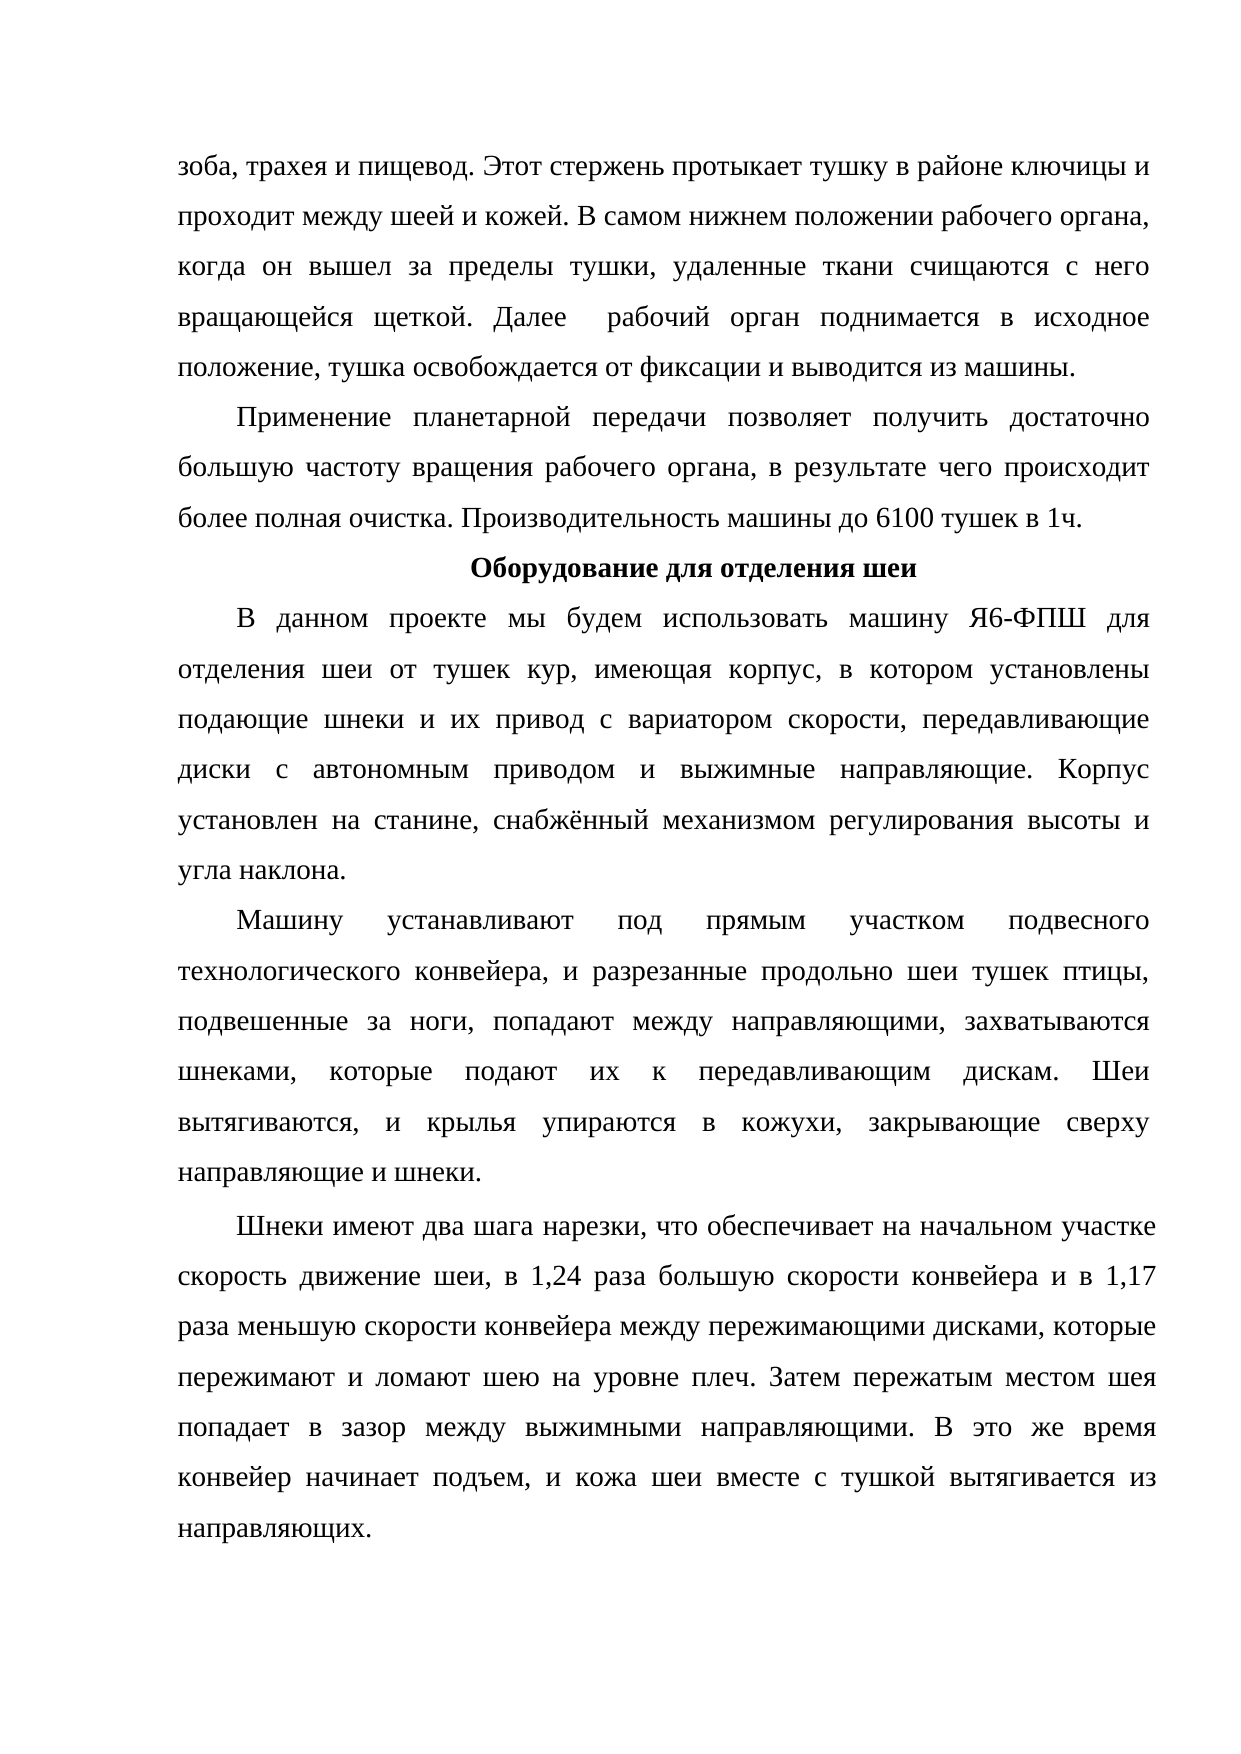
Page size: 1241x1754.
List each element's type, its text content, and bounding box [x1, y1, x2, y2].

text Шнеки имеют два шага нарезки, что обеспечивает на начальном участке скорость движение шеи, в 1,24 раза большую скорости конвейера и в 1,17 раза меньшую скорости конвейера между пережимающими дисками, которые пережимают и ломают шею на уровне плеч. Затем пережатым местом шея попадает в зазор между выжимными направляющими. В это же время конвейер начинает подъем, и кожа шеи вместе с тушкой вытягивается из направляющих. [177, 1208, 1157, 1543]
text Машину устанавливают под прямым участком подвесного технологического конвейера, и разрезанные продольно шеи тушек птицы, подвешенные за ноги, попадают между направляющими, захватываются шнеками, которые подают их к передавливающим дискам. Шеи вытягиваются, и крылья упираются в кожухи, закрывающие сверху направляющие и шнеки. [178, 902, 1151, 1187]
text Применение планетарной передачи позволяет получить достаточно большую частоту вращения рабочего органа, в результате чего происходит более полная очистка. Производительность машины до 6100 тушек в 1ч. [178, 399, 1151, 533]
text В данном проекте мы будем использовать машину Я6-ФПШ для отделения шеи от тушек кур, имеющая корпус, в котором установлены подающие шнеки и их привод с вариатором скорости, передавливающие диски с автономным приводом и выжимные направляющие. Корпус установлен на станине, снабжённый механизмом регулирования высоты и угла наклона. [178, 601, 1151, 886]
text Оборудование для отделения шеи [178, 550, 1151, 584]
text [177, 148, 1151, 382]
